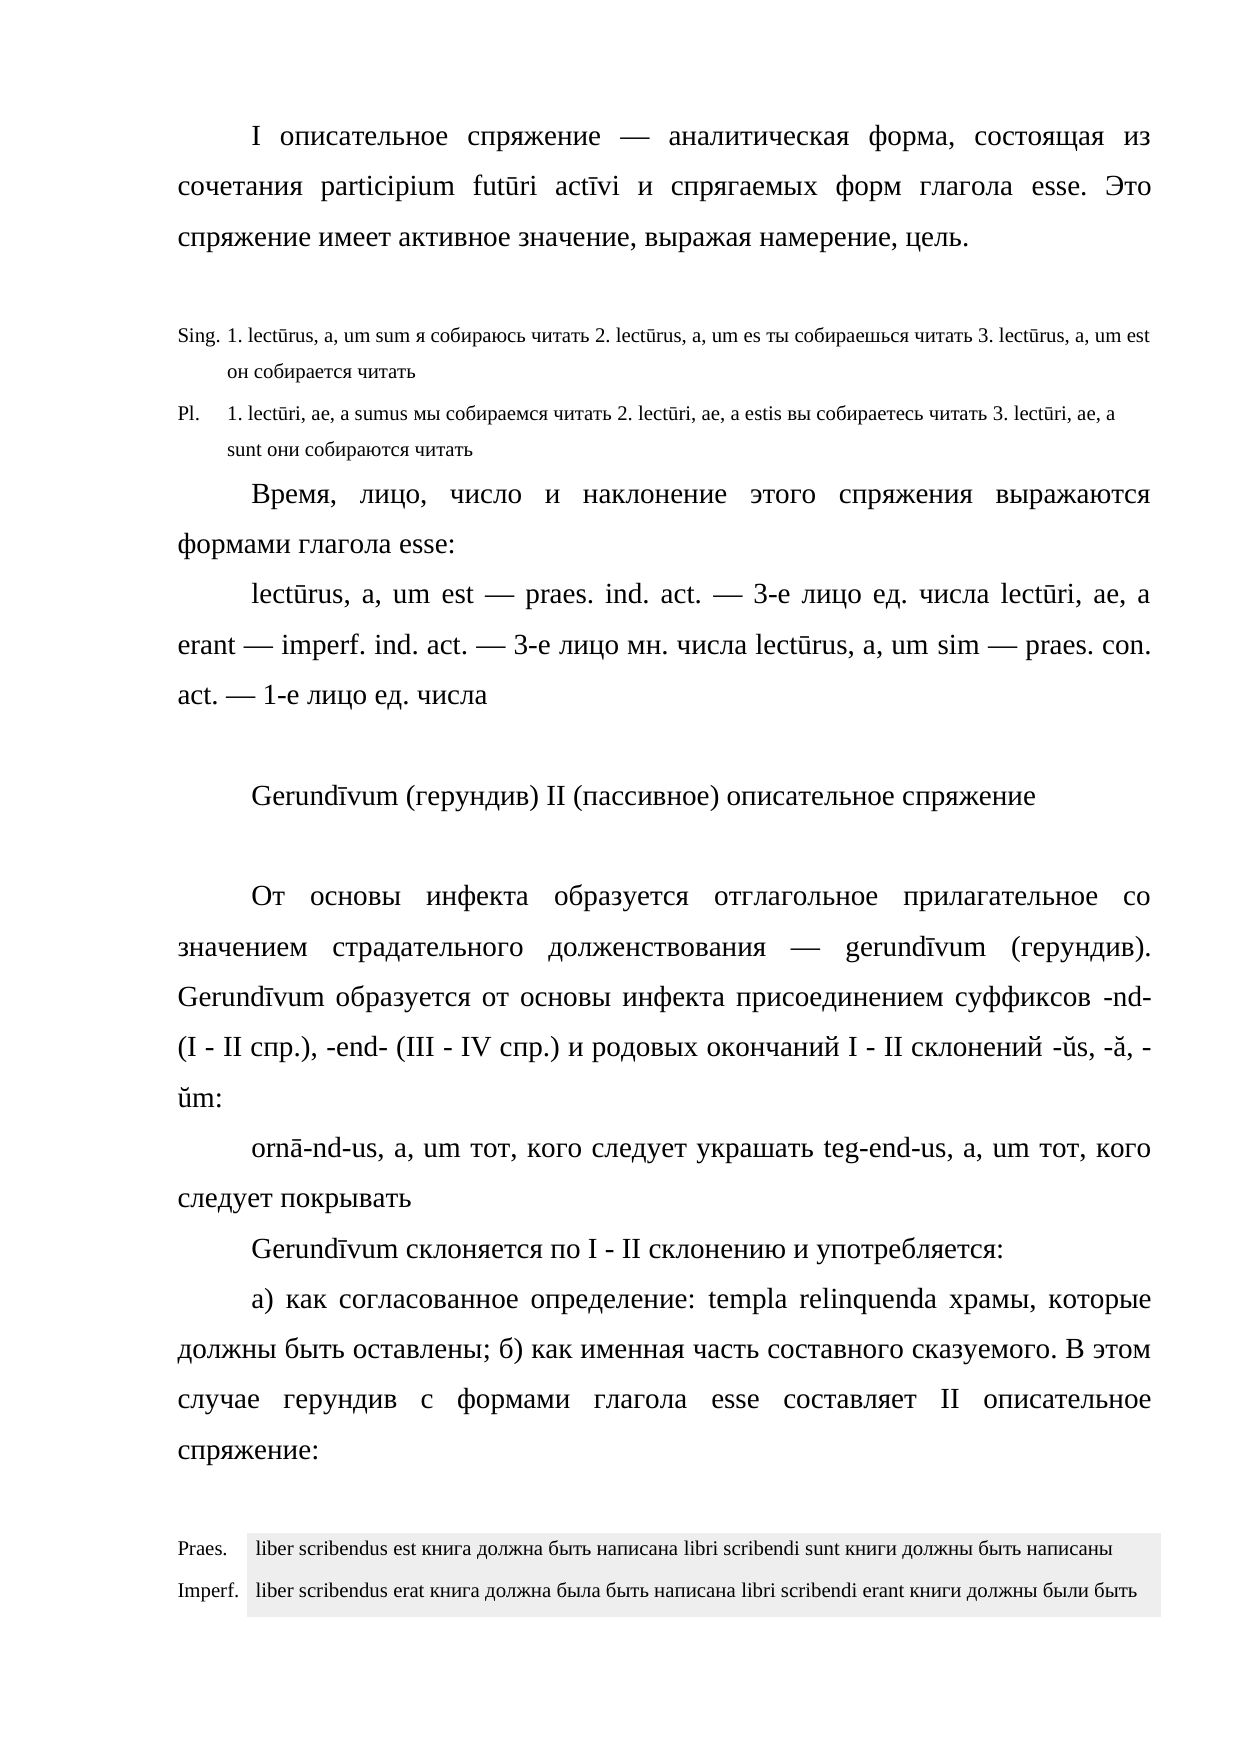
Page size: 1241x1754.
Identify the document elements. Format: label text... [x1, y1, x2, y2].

text а) как согласованное определение: templa relinquenda храмы, которые должны быть оставлены; б) как именная часть составного сказуемого. В этом случае герундив с формами глагола esse составляет II описательное спряжение: [177, 1281, 1152, 1466]
text От основы инфекта образуется отглагольное прилагательное со значением страдательного долженствования — gerundīvum (герундив). Gerundīvum образуется от основы инфекта присоединением суффиксов -nd- (I - II спр.), -end- (III - IV спр.) и родовых окончаний I - II склонений -ŭs, -ă, -ŭm: [177, 878, 1152, 1113]
table_cell Imperf. [174, 1575, 247, 1617]
table_cell Рl. [174, 398, 224, 476]
table_header Praes. [174, 1533, 247, 1575]
table_header 1. lectūrus, а, um sum я собираюсь читать 2. lectūrus, а, um es ты собираешься читать 3. lectūrus, а, um est он собирается читать [224, 319, 1155, 398]
table_header liber scribendus est книга должна быть написана libri scribendi sunt книги должны быть написаны [247, 1533, 1161, 1575]
text I описательное спряжение — аналитическая форма, состоящая из сочетания participium futūri actīvi и спрягаемых форм глагола esse. Это спряжение имеет активное значение, выражая намерение, цель. [177, 118, 1152, 252]
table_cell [247, 1575, 1161, 1617]
table_header Sing. [174, 319, 224, 398]
text lectūrus, а, um est — praes. ind. act. — 3-е лицо ед. числа lectūri, ae, a erant — imperf. ind. act. — 3-е лицо мн. числа lectūrus, a, um sim — praes. con. act. — 1-е лицо ед. числа [177, 577, 1152, 711]
text Gerundīvum склоняется по I - II склонению и употребляется: [177, 1231, 1152, 1264]
table_cell 1. lectūri, ae, а sumus мы собираемся читать 2. lectūri, ae, а estis вы собираетесь читать 3. lectūri, ae, а sunt они собираются читать [224, 398, 1155, 476]
text ornā-nd-us, а, um тот, кого следует украшать teg-end-us, а, um тот, кого следует покрывать [177, 1130, 1152, 1214]
text Время, лицо, число и наклонение этого спряжения выражаются формами глагола esse: [177, 476, 1152, 560]
subtitle Gerundīvum (герундив) II (пассивное) описательное спряжение [177, 778, 1152, 811]
